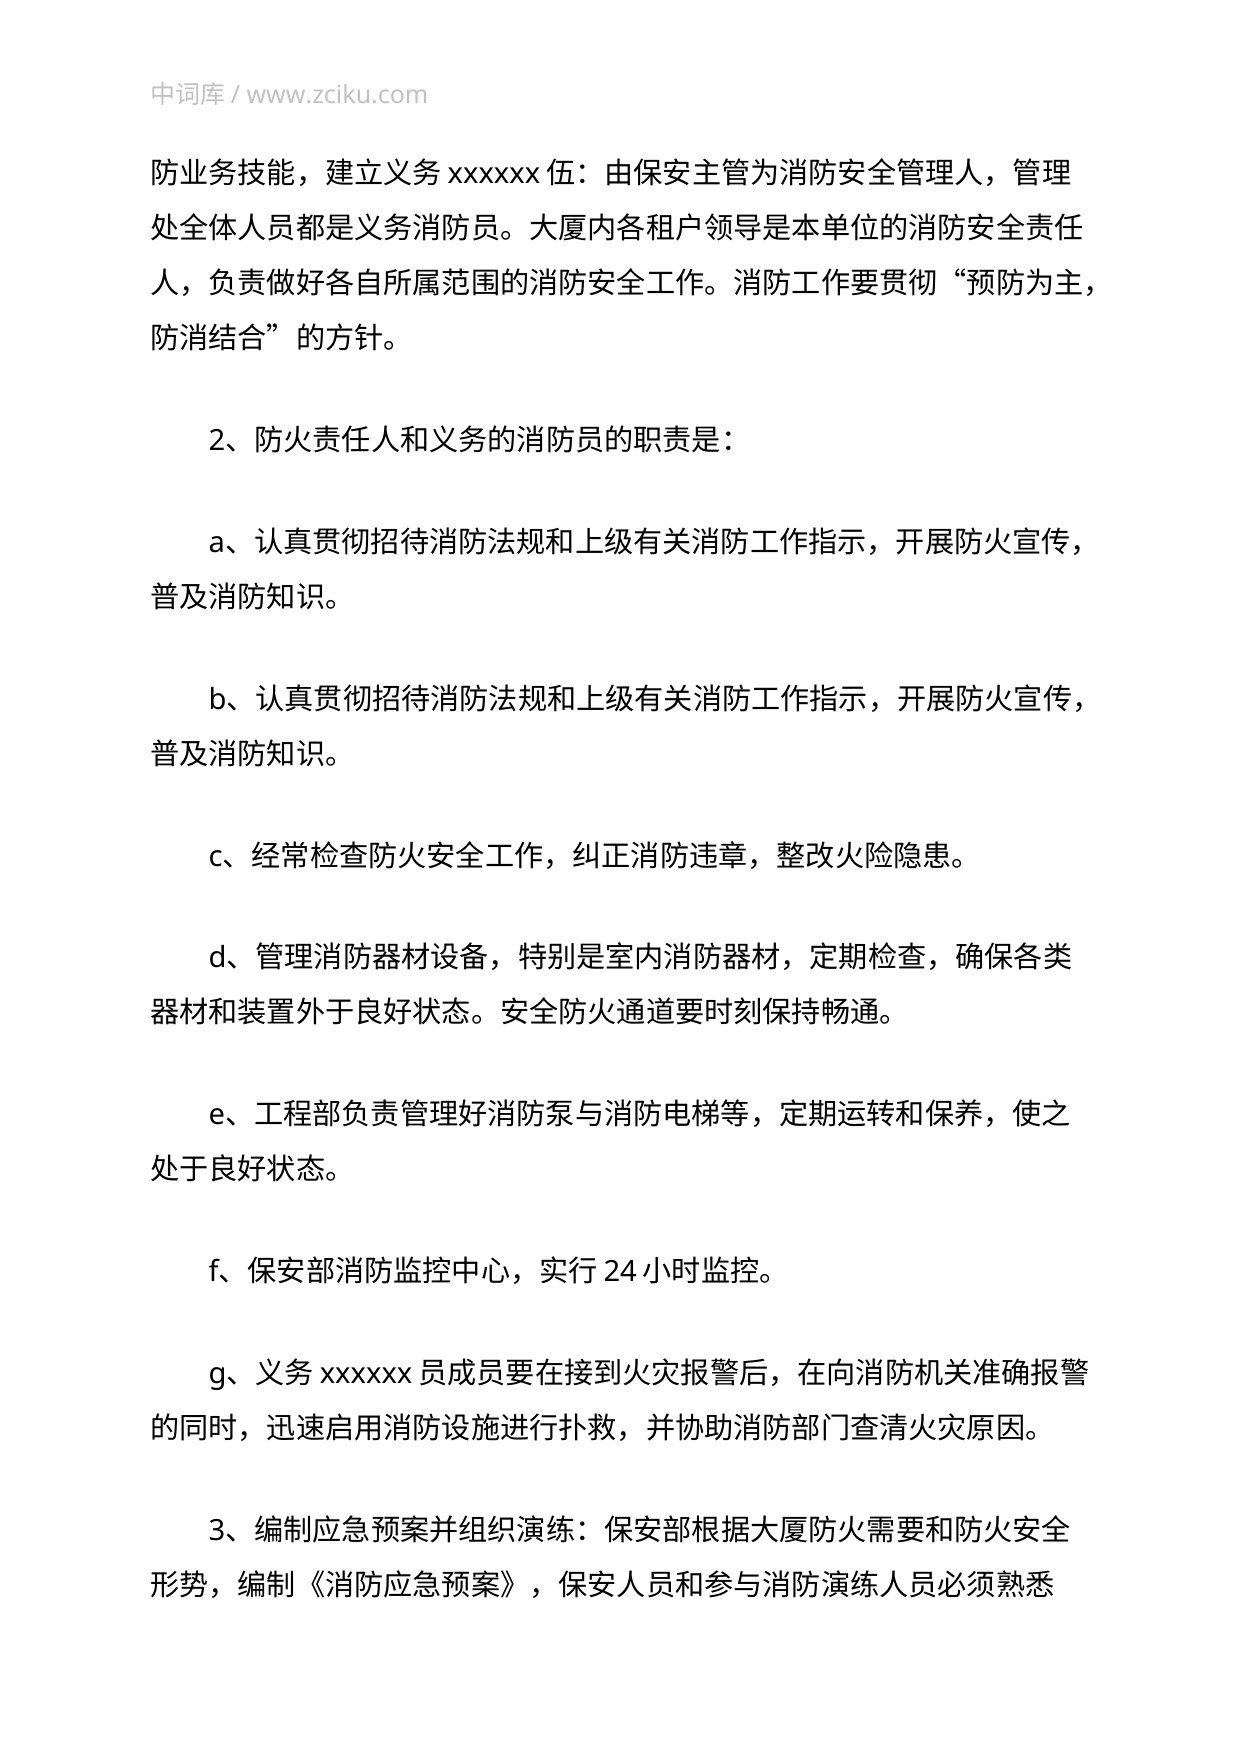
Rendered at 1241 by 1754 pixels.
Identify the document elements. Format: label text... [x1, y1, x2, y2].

text e、工程部负责管理好消防泵与消防电梯等，定期运转和保养，使之处于良好状态。 [150, 1091, 1090, 1188]
text c、经常检查防火安全工作，纠正消防违章，整改火险隐患。 [150, 832, 1090, 874]
text d、管理消防器材设备，特别是室内消防器材，定期检查，确保各类器材和装置外于良好状态。安全防火通道要时刻保持畅通。 [150, 934, 1090, 1031]
text g、义务xxxxxx员成员要在接到火灾报警后，在向消防机关准确报警的同时，迅速启用消防设施进行扑救，并协助消防部门查清火灾原因。 [150, 1349, 1090, 1447]
text 2、防火责任人和义务的消防员的职责是： [150, 417, 1090, 459]
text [150, 150, 1090, 357]
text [150, 1506, 1090, 1604]
text a、认真贯彻招待消防法规和上级有关消防工作指示，开展防火宣传，普及消防知识。 [150, 518, 1090, 616]
text b、认真贯彻招待消防法规和上级有关消防工作指示，开展防火宣传，普及消防知识。 [150, 675, 1090, 773]
text f、保安部消防监控中心，实行24小时监控。 [150, 1248, 1090, 1290]
